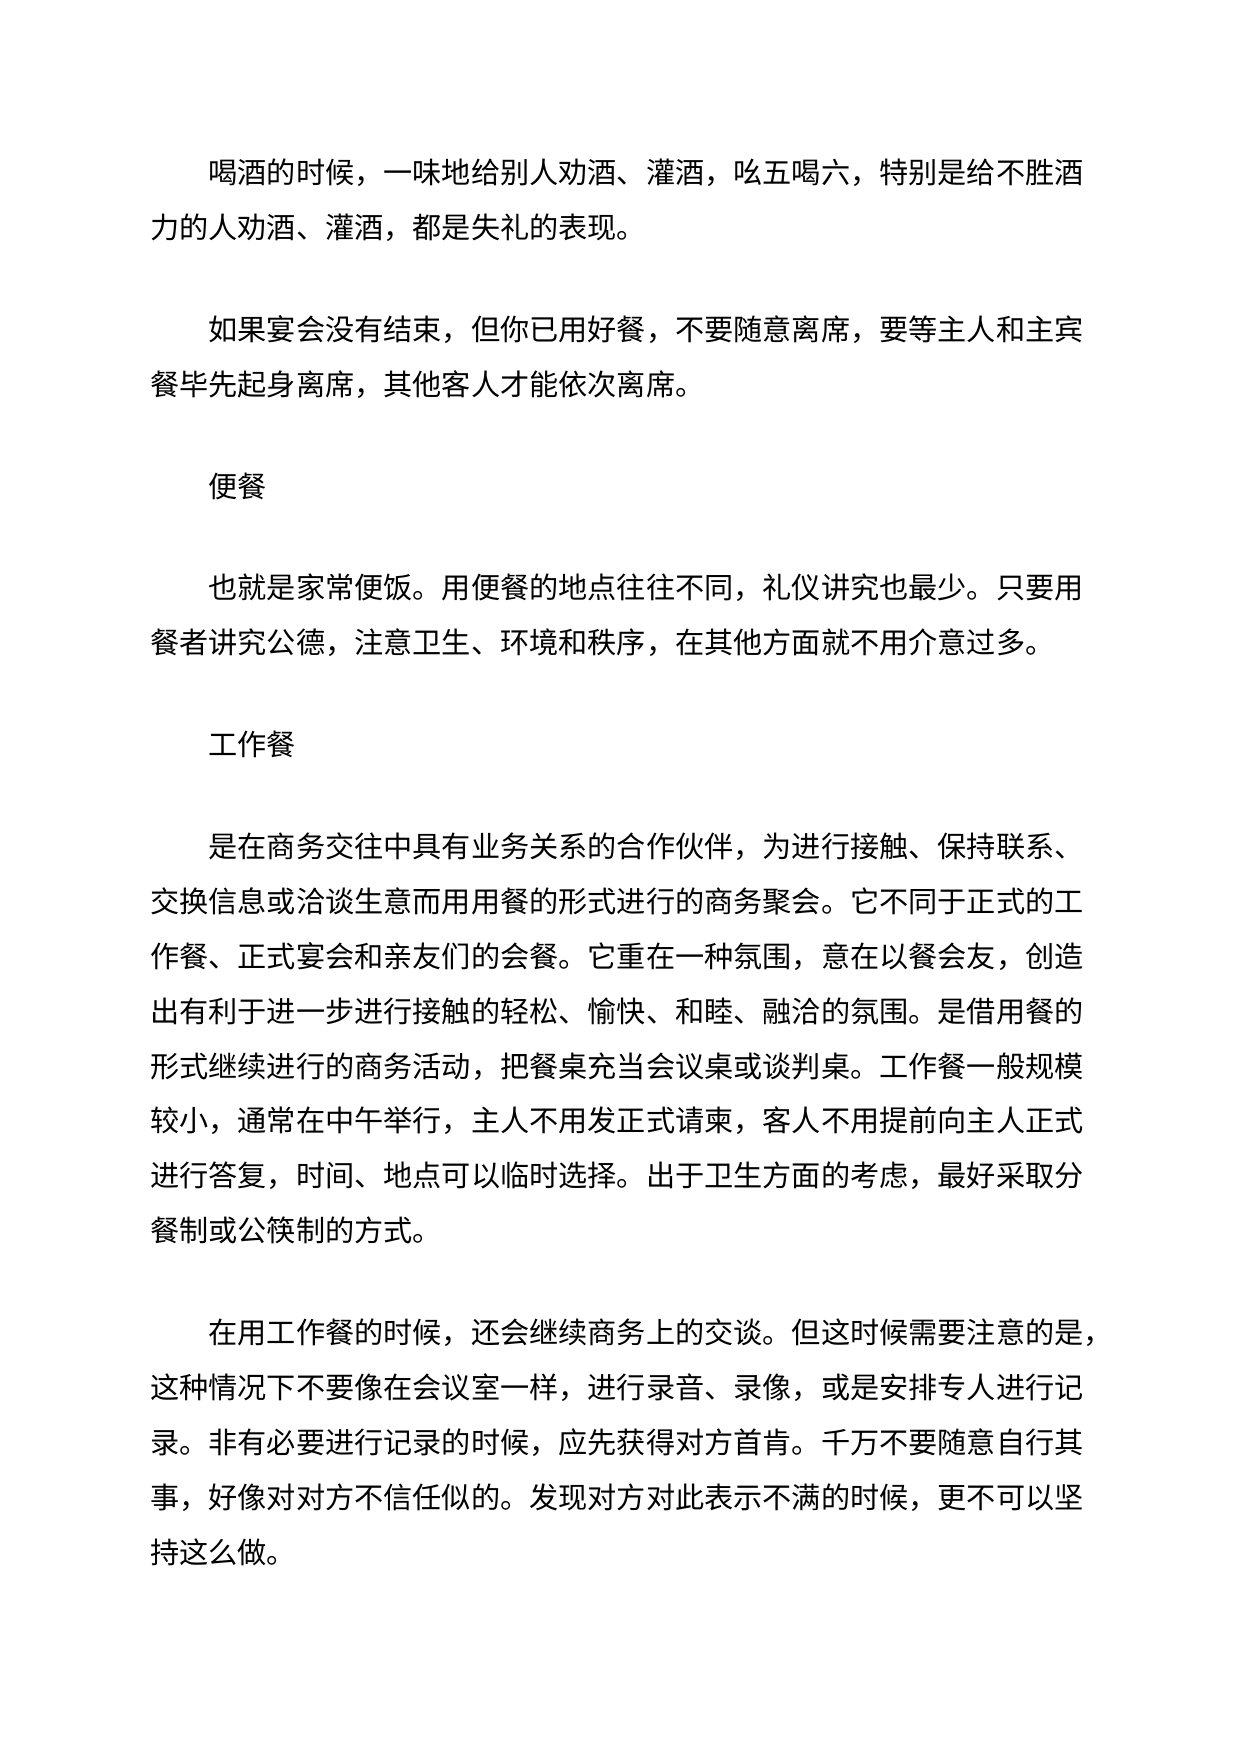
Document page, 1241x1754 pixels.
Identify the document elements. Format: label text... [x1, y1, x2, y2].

text 在用工作餐的时候，还会继续商务上的交谈。但这时候需要注意的是，这种情况下不要像在会议室一样，进行录音、录像，或是安排专人进行记录。非有必要进行记录的时候，应先获得对方首肯。千万不要随意自行其事，好像对对方不信任似的。发现对方对此表示不满的时候，更不可以坚持这么做。 [150, 1309, 1090, 1571]
text 工作餐 [150, 722, 1090, 764]
text 也就是家常便饭。用便餐的地点往往不同，礼仪讲究也最少。只要用餐者讲究公德，注意卫生、环境和秩序，在其他方面就不用介意过多。 [150, 565, 1090, 662]
text 是在商务交往中具有业务关系的合作伙伴，为进行接触、保持联系、交换信息或洽谈生意而用用餐的形式进行的商务聚会。它不同于正式的工作餐、正式宴会和亲友们的会餐。它重在一种氛围，意在以餐会友，创造出有利于进一步进行接触的轻松、愉快、和睦、融洽的氛围。是借用餐的形式继续进行的商务活动，把餐桌充当会议桌或谈判桌。工作餐一般规模较小，通常在中午举行，主人不用发正式请柬，客人不用提前向主人正式进行答复，时间、地点可以临时选择。出于卫生方面的考虑，最好采取分餐制或公筷制的方式。 [150, 823, 1090, 1250]
text 便餐 [150, 463, 1090, 506]
text 喝酒的时候，一味地给别人劝酒、灌酒，吆五喝六，特别是给不胜酒力的人劝酒、灌酒，都是失礼的表现。 [150, 150, 1090, 247]
text 如果宴会没有结束，但你已用好餐，不要随意离席，要等主人和主宾餐毕先起身离席，其他客人才能依次离席。 [150, 307, 1090, 404]
